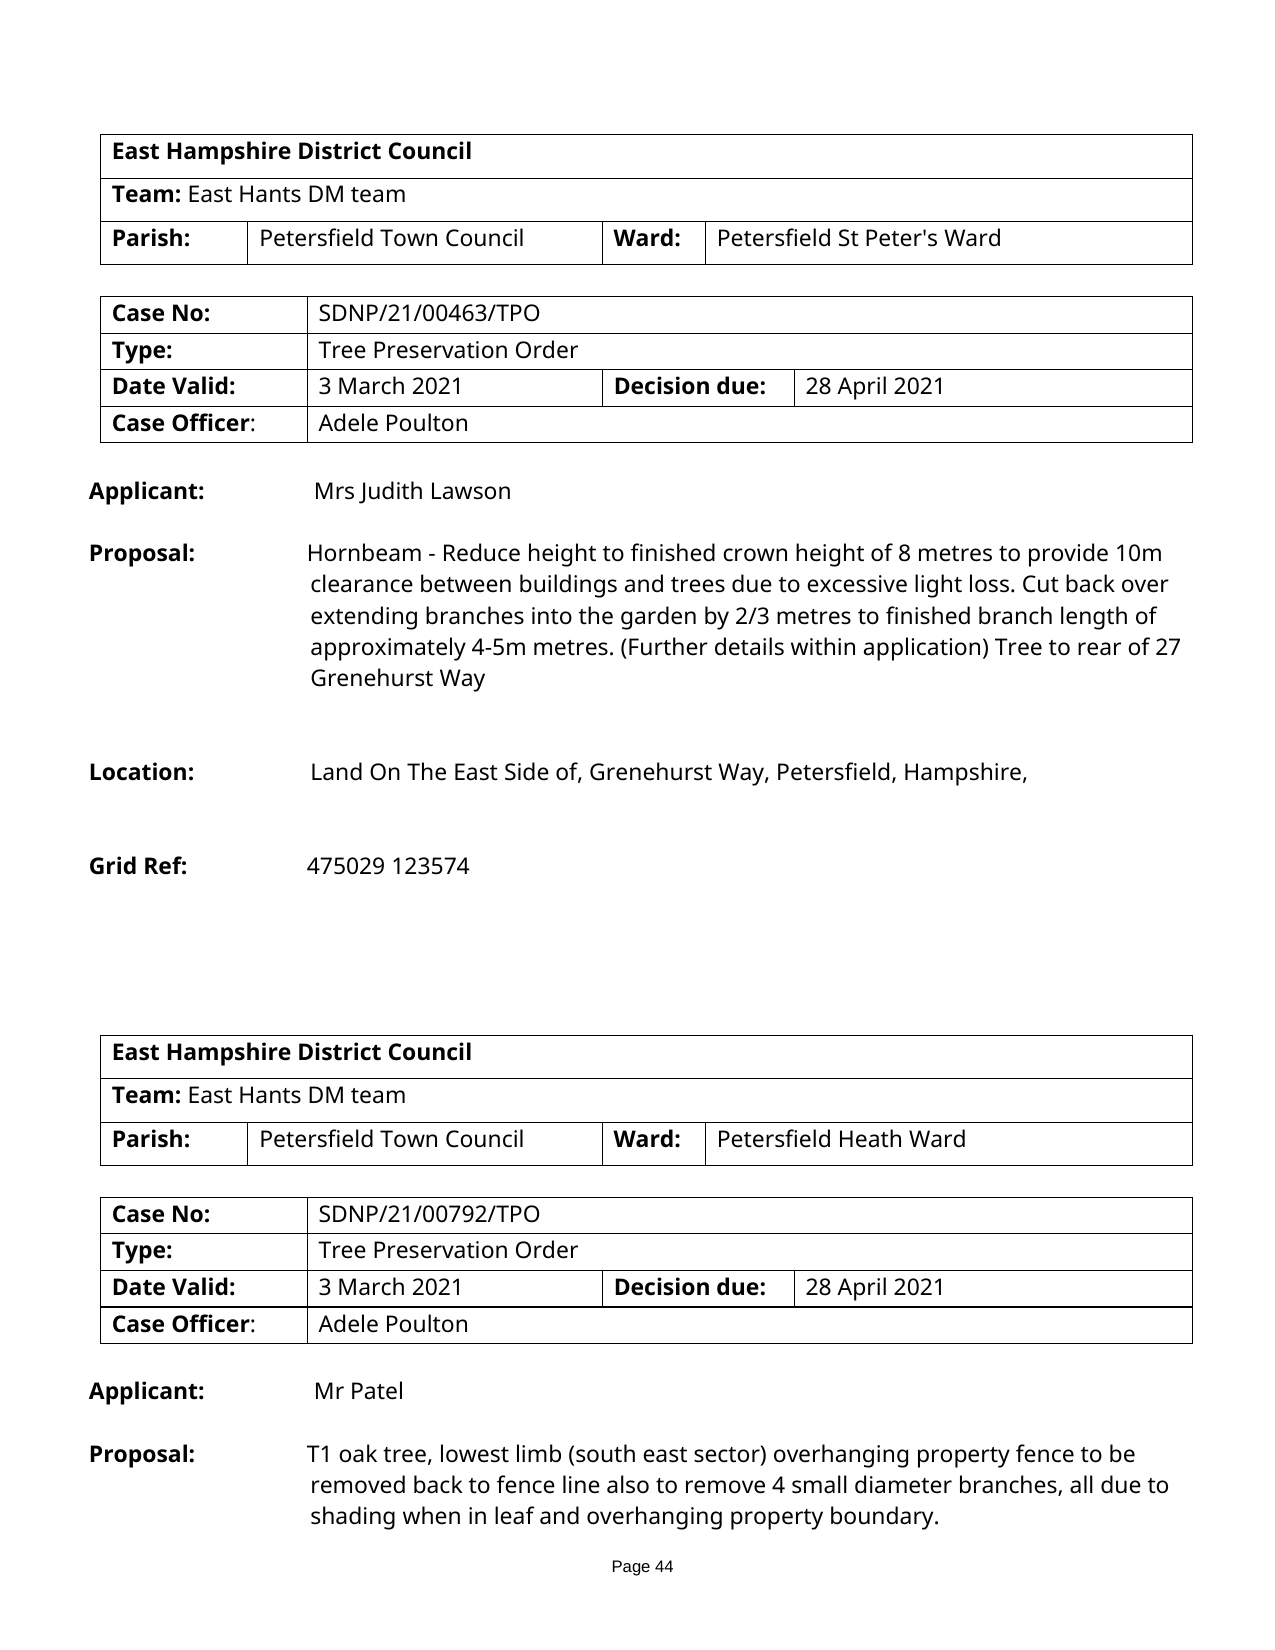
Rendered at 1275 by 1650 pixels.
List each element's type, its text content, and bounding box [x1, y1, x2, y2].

table_header SDNP/21/00463/TPO [308, 297, 1192, 333]
table_cell Adele Poulton [308, 1308, 1192, 1343]
table_header East Hampshire District Council [101, 1036, 1192, 1078]
table_cell Decision due: [603, 1271, 794, 1306]
table_cell Team: East Hants DM team [101, 179, 1192, 221]
table_cell Adele Poulton [308, 407, 1192, 442]
table_cell Date Valid: [101, 1271, 307, 1306]
text Applicant: Mrs Judith Lawson [89, 474, 1196, 506]
table_header Case No: [101, 1198, 307, 1233]
table_cell Tree Preservation Order [308, 334, 1192, 369]
table_cell Decision due: [603, 370, 794, 406]
table_cell Petersfield Town Council [248, 1123, 602, 1164]
table_cell Type: [101, 1234, 307, 1270]
table_cell 28 April 2021 [795, 370, 1192, 406]
table_cell Team: East Hants DM team [101, 1079, 1192, 1122]
table_cell Tree Preservation Order [308, 1234, 1192, 1270]
table_cell Parish: [101, 1123, 247, 1164]
table_cell Ward: [603, 222, 705, 264]
table_cell Date Valid: [101, 370, 307, 406]
table_cell Petersfield Heath Ward [706, 1123, 1192, 1164]
text Location: Land On The East Side of, Grenehurst Way, Petersfield, Hampshire, [89, 756, 1196, 787]
table_cell Case Officer: [101, 1308, 307, 1343]
table_cell Parish: [101, 222, 247, 264]
table_header East Hampshire District Council [101, 135, 1192, 177]
table_header Case No: [101, 297, 307, 333]
table_cell Type: [101, 334, 307, 369]
text Applicant: Mr Patel [89, 1375, 1196, 1407]
table_cell 3 March 2021 [308, 370, 602, 406]
table_cell 3 March 2021 [308, 1271, 602, 1306]
table_cell Ward: [603, 1123, 705, 1164]
text Proposal: T1 oak tree, lowest limb (south east sector) overhanging property fence to be removed back to fence line also to remove 4 small diameter branches, all due to shading when in leaf and overhanging property boundary. [89, 1438, 1196, 1532]
table_cell Petersfield St Peter's Ward [706, 222, 1192, 264]
table_cell Case Officer: [101, 407, 307, 442]
text Proposal: Hornbeam - Reduce height to finished crown height of 8 metres to provide 10m clearance between buildings and trees due to excessive light loss. Cut back over extending branches into the garden by 2/3 metres to finished branch length of approximately 4-5m metres. (Further details within application) Tree to rear of 27 Grenehurst Way [89, 537, 1196, 693]
table_header SDNP/21/00792/TPO [308, 1198, 1192, 1233]
text Grid Ref: 475029 123574 [89, 849, 1196, 881]
table_cell 28 April 2021 [795, 1271, 1192, 1306]
table_cell Petersfield Town Council [248, 222, 602, 264]
